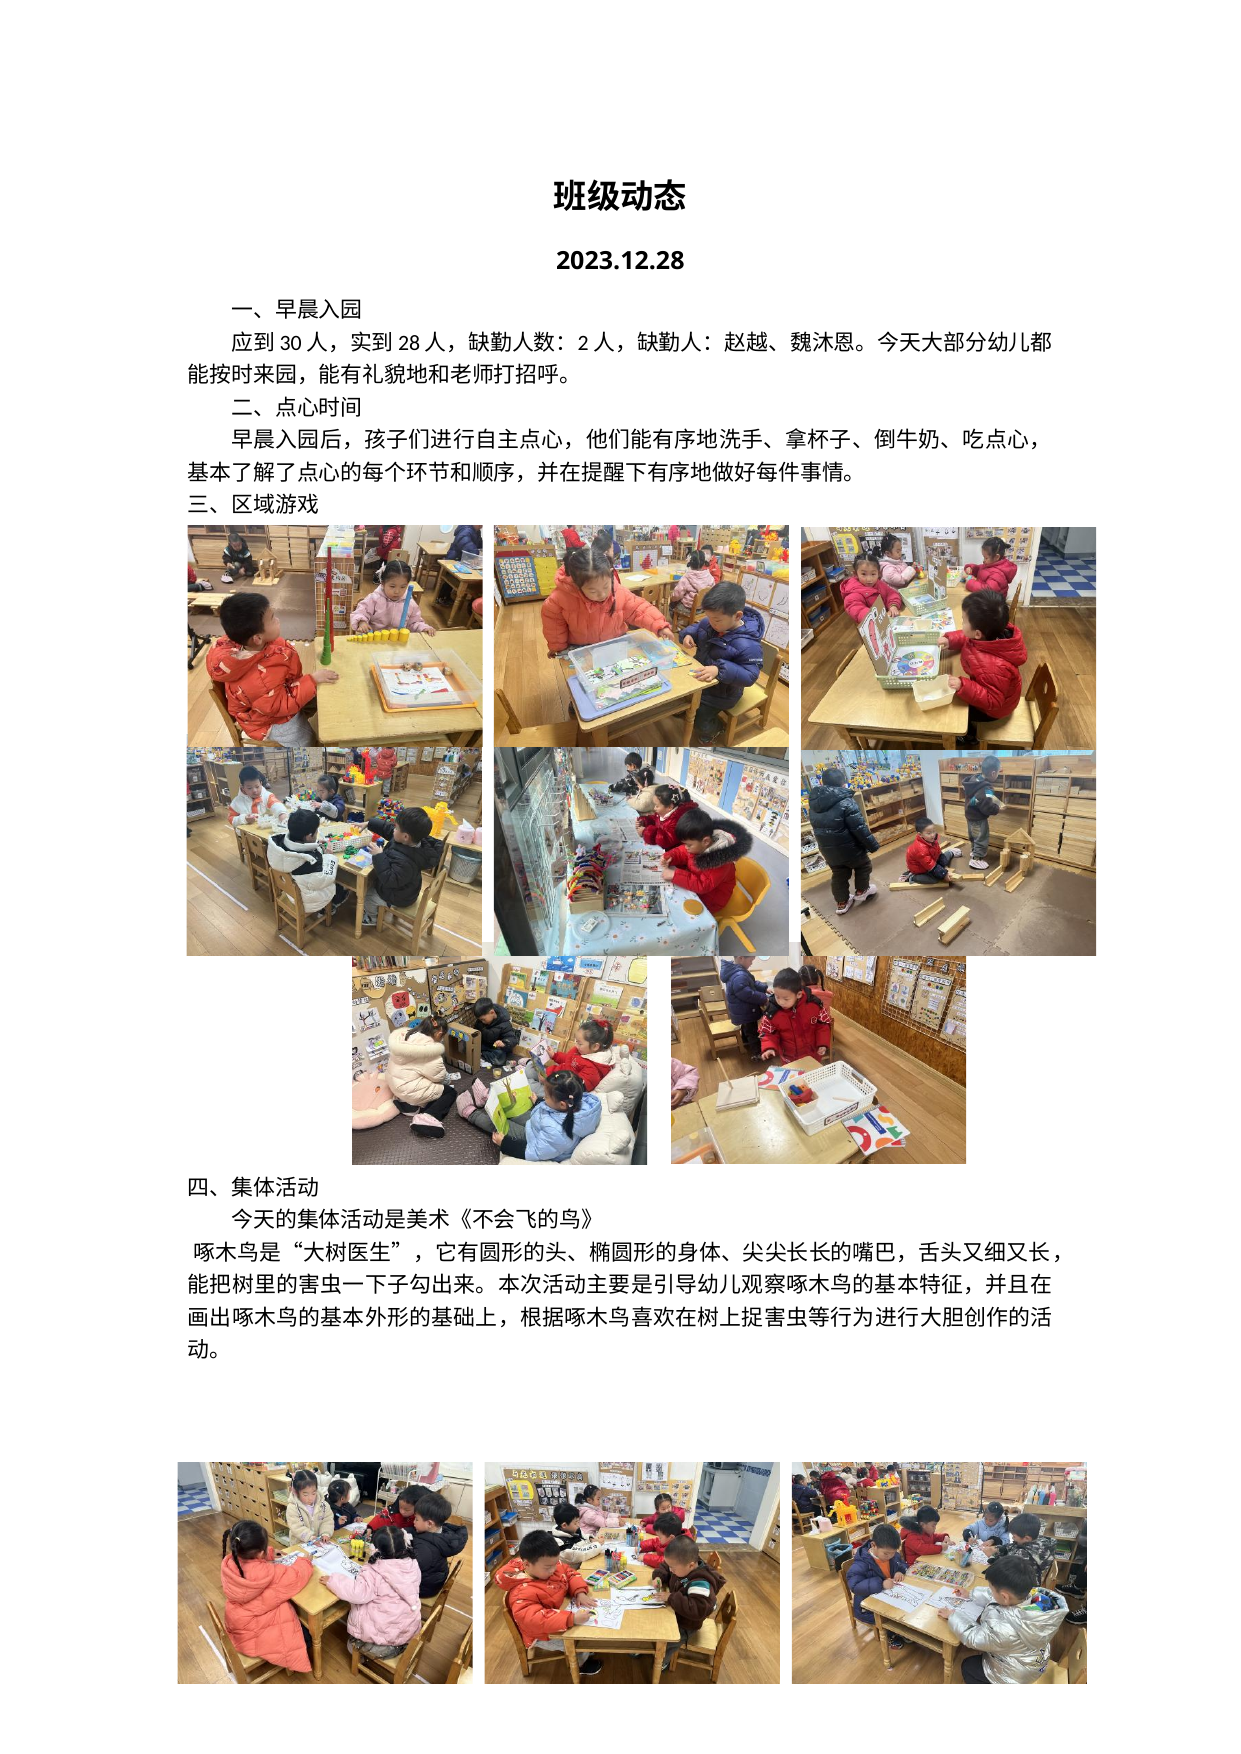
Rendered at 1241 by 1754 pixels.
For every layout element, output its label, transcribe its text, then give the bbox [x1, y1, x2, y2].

list 今天的集体活动是美术《不会飞的鸟》 [187, 1202, 1053, 1234]
picture [186, 525, 1097, 1165]
picture [177, 1462, 473, 1684]
list 四、集体活动 [187, 1169, 1053, 1202]
text 2023.12.28 [187, 227, 1053, 292]
picture [791, 1462, 1087, 1684]
list 早晨入园后，孩子们进行自主点心，他们能有序地洗手、拿杯子、倒牛奶、吃点心，基本了解了点心的每个环节和顺序，并在提醒下有序地做好每件事情。 [187, 422, 1053, 487]
list 早晨入园 [187, 292, 1053, 324]
list 应到30人，实到28人，缺勤人数：2人，缺勤人：赵越、魏沐恩。今天大部分幼儿都能按时来园，能有礼貌地和老师打招呼。 [187, 324, 1053, 389]
text 啄木鸟是“大树医生”，它有圆形的头、椭圆形的身体、尖尖长长的嘴巴，舌头又细又长，能把树里的害虫一下子勾出来。本次活动主要是引导幼儿观察啄木鸟的基本特征，并且在画出啄木鸟的基本外形的基础上，根据啄木鸟喜欢在树上捉害虫等行为进行大胆创作的活动。 [187, 1234, 1053, 1364]
list 三、区域游戏 [187, 487, 1053, 519]
list 二、点心时间 [187, 389, 1053, 422]
picture [484, 1462, 780, 1684]
text 班级动态 [187, 162, 1053, 227]
